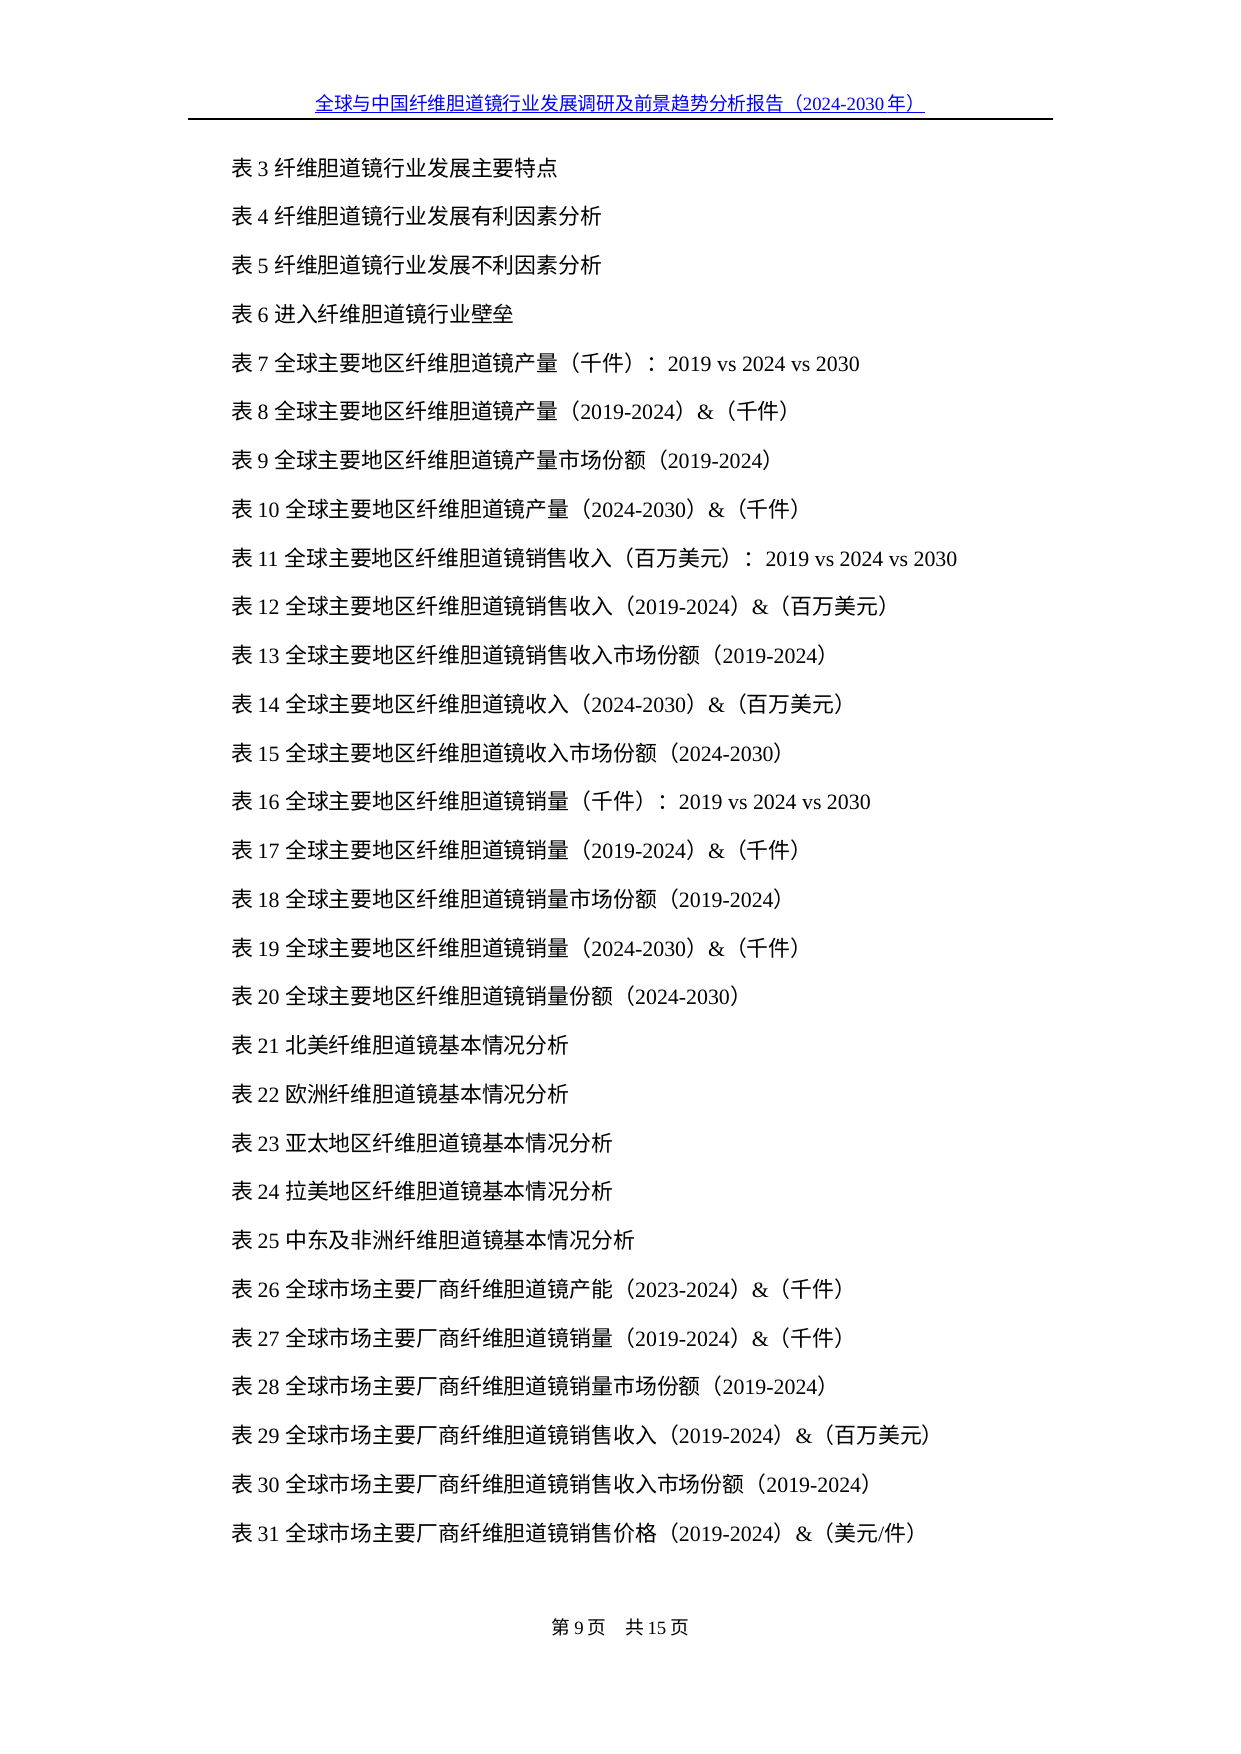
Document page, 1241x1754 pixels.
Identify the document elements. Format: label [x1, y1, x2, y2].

text [187, 150, 1053, 1548]
